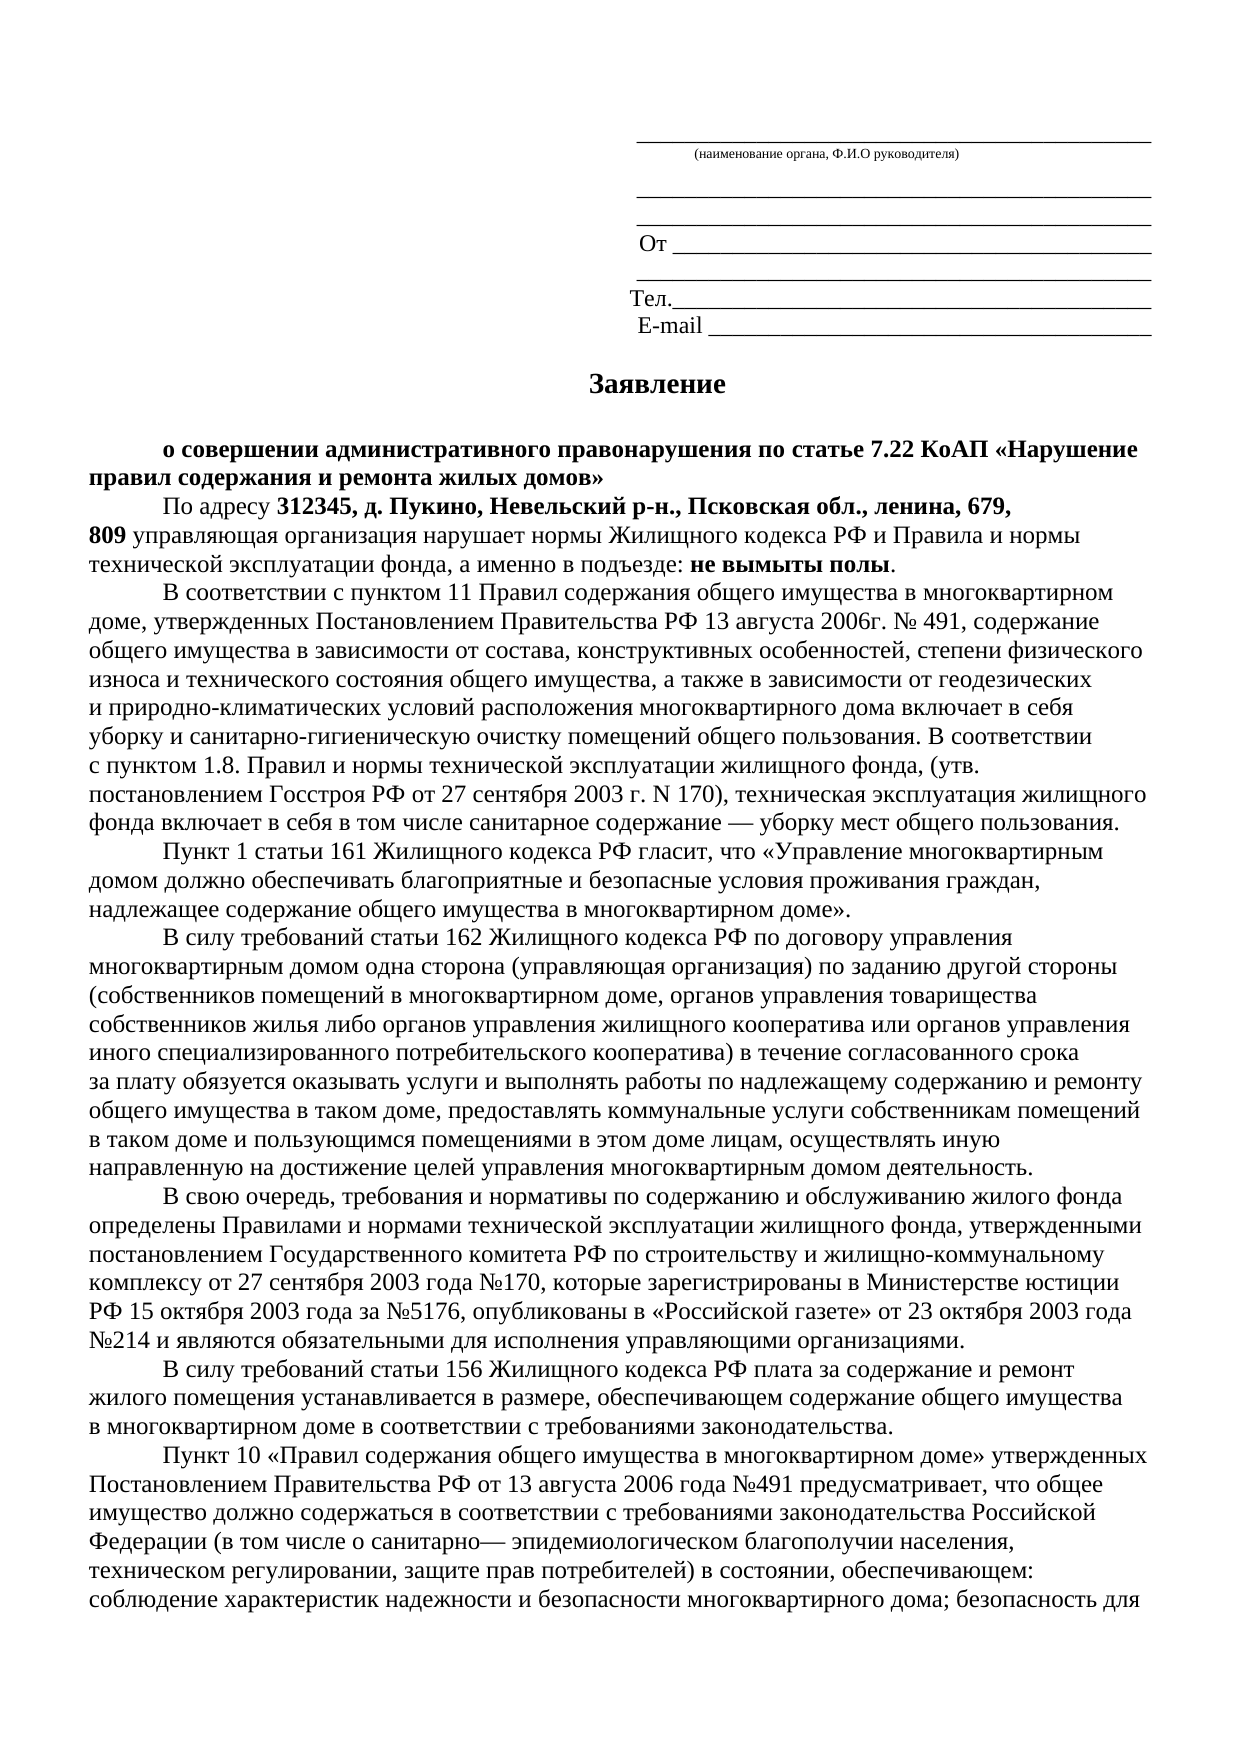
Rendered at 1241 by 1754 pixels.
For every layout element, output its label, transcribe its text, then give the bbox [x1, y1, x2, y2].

text В силу требований статьи 162 Жилищного кодекса РФ по договору управления многоквартирным домом одна сторона (управляющая организация) по заданию другой стороны (собственников помещений в многоквартирном доме, органов управления товарищества собственников жилья либо органов управления жилищного кооператива или органов управления иного специализированного потребительского кооператива) в течение согласованного срока за плату обязуется оказывать услуги и выполнять работы по надлежащему содержанию и ремонту общего имущества в таком доме, предоставлять коммунальные услуги собственникам помещений в таком доме и пользующимся помещениями в этом доме лицам, осуществлять иную направленную на достижение целей управления многоквартирным домом деятельность. [89, 922, 1152, 1181]
text ___________________________________________ [89, 173, 1152, 201]
text Тел.________________________________________ [89, 284, 1152, 311]
subtitle о совершении административного правонарушения по статье 7.22 КоАП «Нарушение правил содержания и ремонта жилых домов» [89, 434, 1152, 491]
text (наименование органа, Ф.И.О руководителя) [89, 146, 1152, 173]
text ___________________________________________ [89, 201, 1152, 228]
text От ________________________________________ [89, 228, 1152, 256]
text В силу требований статьи 156 Жилищного кодекса РФ плата за содержание и ремонт жилого помещения устанавливается в размере, обеспечивающем содержание общего имущества в многоквартирном доме в соответствии с требованиями законодательства. [89, 1354, 1152, 1440]
text В соответствии с пунктом 11 Правил содержания общего имущества в многоквартирном доме, утвержденных Постановлением Правительства РФ 13 августа 2006г. № 491, содержание общего имущества в зависимости от состава, конструктивных особенностей, степени физического износа и технического состояния общего имущества, а также в зависимости от геодезических и природно-климатических условий расположения многоквартирного дома включает в себя уборку и санитарно-гигиеническую очистку помещений общего пользования. В соответствии с пунктом 1.8. Правил и нормы технической эксплуатации жилищного фонда, (утв. постановлением Госстроя РФ от 27 сентября 2003 г. N 170), техническая эксплуатация жилищного фонда включает в себя в том числе санитарное содержание — уборку мест общего пользования. [89, 577, 1152, 836]
text Пункт 1 статьи 161 Жилищного кодекса РФ гласит, что «Управление многоквартирным домом должно обеспечивать благоприятные и безопасные условия проживания граждан, надлежащее содержание общего имущества в многоквартирном доме». [89, 836, 1152, 922]
text В свою очередь, требования и нормативы по содержанию и обслуживанию жилого фонда определены Правилами и нормами технической эксплуатации жилищного фонда, утвержденными постановлением Государственного комитета РФ по строительству и жилищно-коммунальному комплексу от 27 сентября 2003 года №170, которые зарегистрированы в Министерстве юстиции РФ 15 октября 2003 года за №5176, опубликованы в «Российской газете» от 23 октября 2003 года №214 и являются обязательными для исполнения управляющими организациями. [89, 1181, 1152, 1354]
text По адресу 312345, д. Пукино, Невельский р-н., Псковская обл., ленина, 679, 809 управляющая организация нарушает нормы Жилищного кодекса РФ и Правила и нормы технической эксплуатации фонда, а именно в подъезде: не вымыты полы. [89, 491, 1152, 577]
text E-mail _____________________________________ [89, 311, 1152, 339]
text ___________________________________________ [89, 256, 1152, 284]
text ___________________________________________ [89, 118, 1152, 146]
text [89, 1440, 1152, 1612]
text Заявление [89, 367, 1152, 400]
